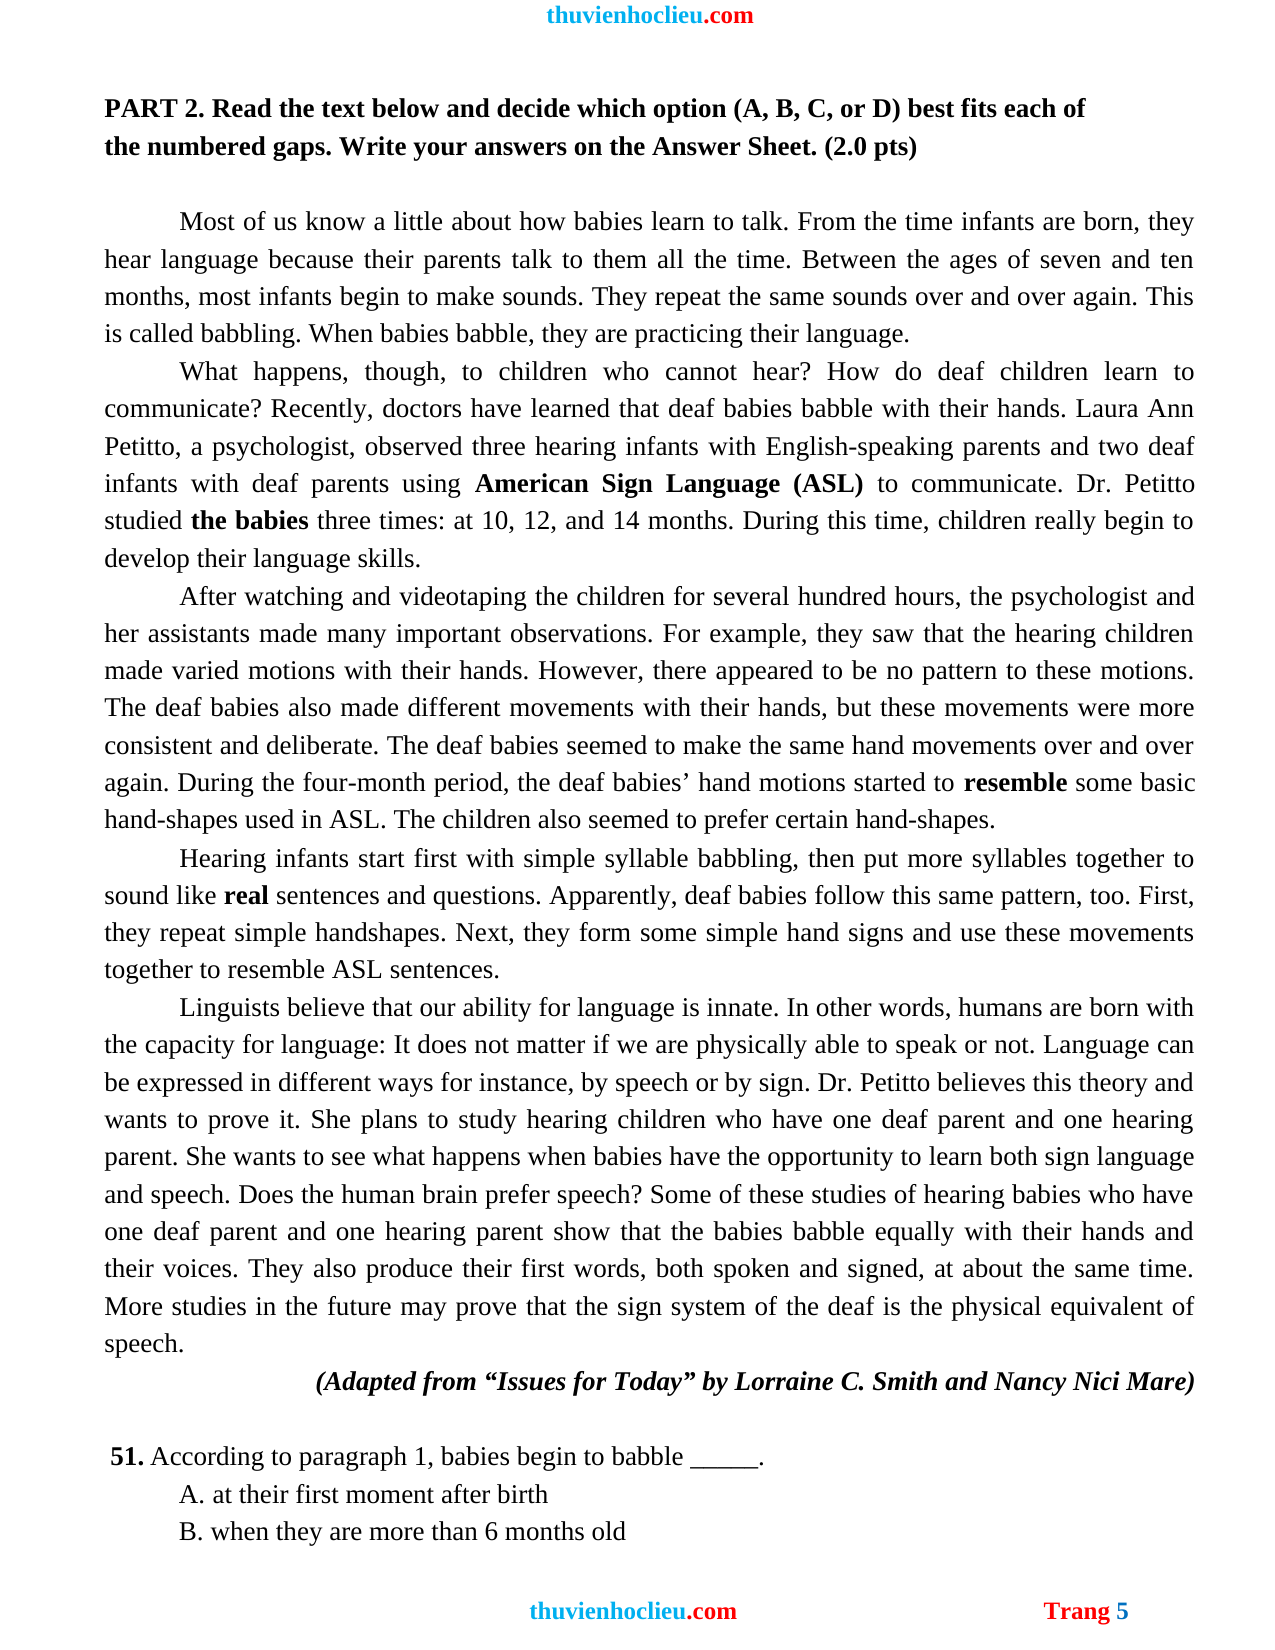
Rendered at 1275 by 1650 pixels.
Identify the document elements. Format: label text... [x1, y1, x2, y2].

text What happens, though, to children who cannot hear? How do deaf children learn to communicate? Recently, doctors have learned that deaf babies babble with their hands. Laura Ann Petitto, a psychologist, observed three hearing infants with English-speaking parents and two deaf infants with deaf parents using American Sign Language (ASL) to communicate. Dr. Petitto studied the babies three times: at 10, 12, and 14 months. During this time, children really begin to develop their language skills. [104, 355, 1196, 573]
text PART 2. Read the text below and decide which option (A, B, C, or D) best fits each of the numbered gaps. Write your answers on the Answer Sheet. (2.0 pts) [104, 93, 1127, 161]
text After watching and videotaping the children for several hundred hours, the psychologist and her assistants made many important observations. For example, they saw that the hearing children made varied motions with their hands. However, there appeared to be no pattern to these motions. The deaf babies also made different movements with their hands, but these movements were more consistent and deliberate. The deaf babies seemed to make the same hand movements over and over again. During the four-month period, the deaf babies’ hand motions started to resemble some basic hand-shapes used in ASL. The children also seemed to prefer certain hand-shapes. [104, 580, 1196, 834]
text Most of us know a little about how babies learn to talk. From the time infants are born, they hear language because their parents talk to them all the time. Between the ages of seven and ten months, most infants begin to make sounds. They repeat the same sounds over and over again. This is called babbling. When babies babble, they are practicing their language. [104, 206, 1196, 348]
text Hearing infants start first with simple syllable babbling, then put more syllables together to sound like real sentences and questions. Apparently, deaf babies follow this same pattern, too. First, they repeat simple handshapes. Next, they form some simple hand signs and use these movements together to resemble ASL sentences. [104, 842, 1196, 985]
text (Adapted from “Issues for Today” by Lorraine C. Smith and Nancy Nici Mare) [104, 1365, 1196, 1396]
list According to paragraph 1, babies begin to babble _____. [110, 1441, 1196, 1472]
list at their first moment after birth [178, 1478, 1196, 1509]
text Linguists believe that our ability for language is innate. In other words, humans are born with the capacity for language: It does not matter if we are physically able to speak or not. Language can be expressed in different ways for instance, by speech or by sign. Dr. Petitto believes this theory and wants to prove it. She plans to study hearing children who have one deaf parent and one hearing parent. She wants to see what happens when babies have the opportunity to learn both sign language and speech. Does the human brain prefer speech? Some of these studies of hearing babies who have one deaf parent and one hearing parent show that the babies babble equally with their hands and their voices. They also produce their first words, both spoken and signed, at about the same time. More studies in the future may prove that the sign system of the deaf is the physical equivalent of speech. [104, 991, 1196, 1358]
list when they are more than 6 months old [178, 1516, 1196, 1547]
